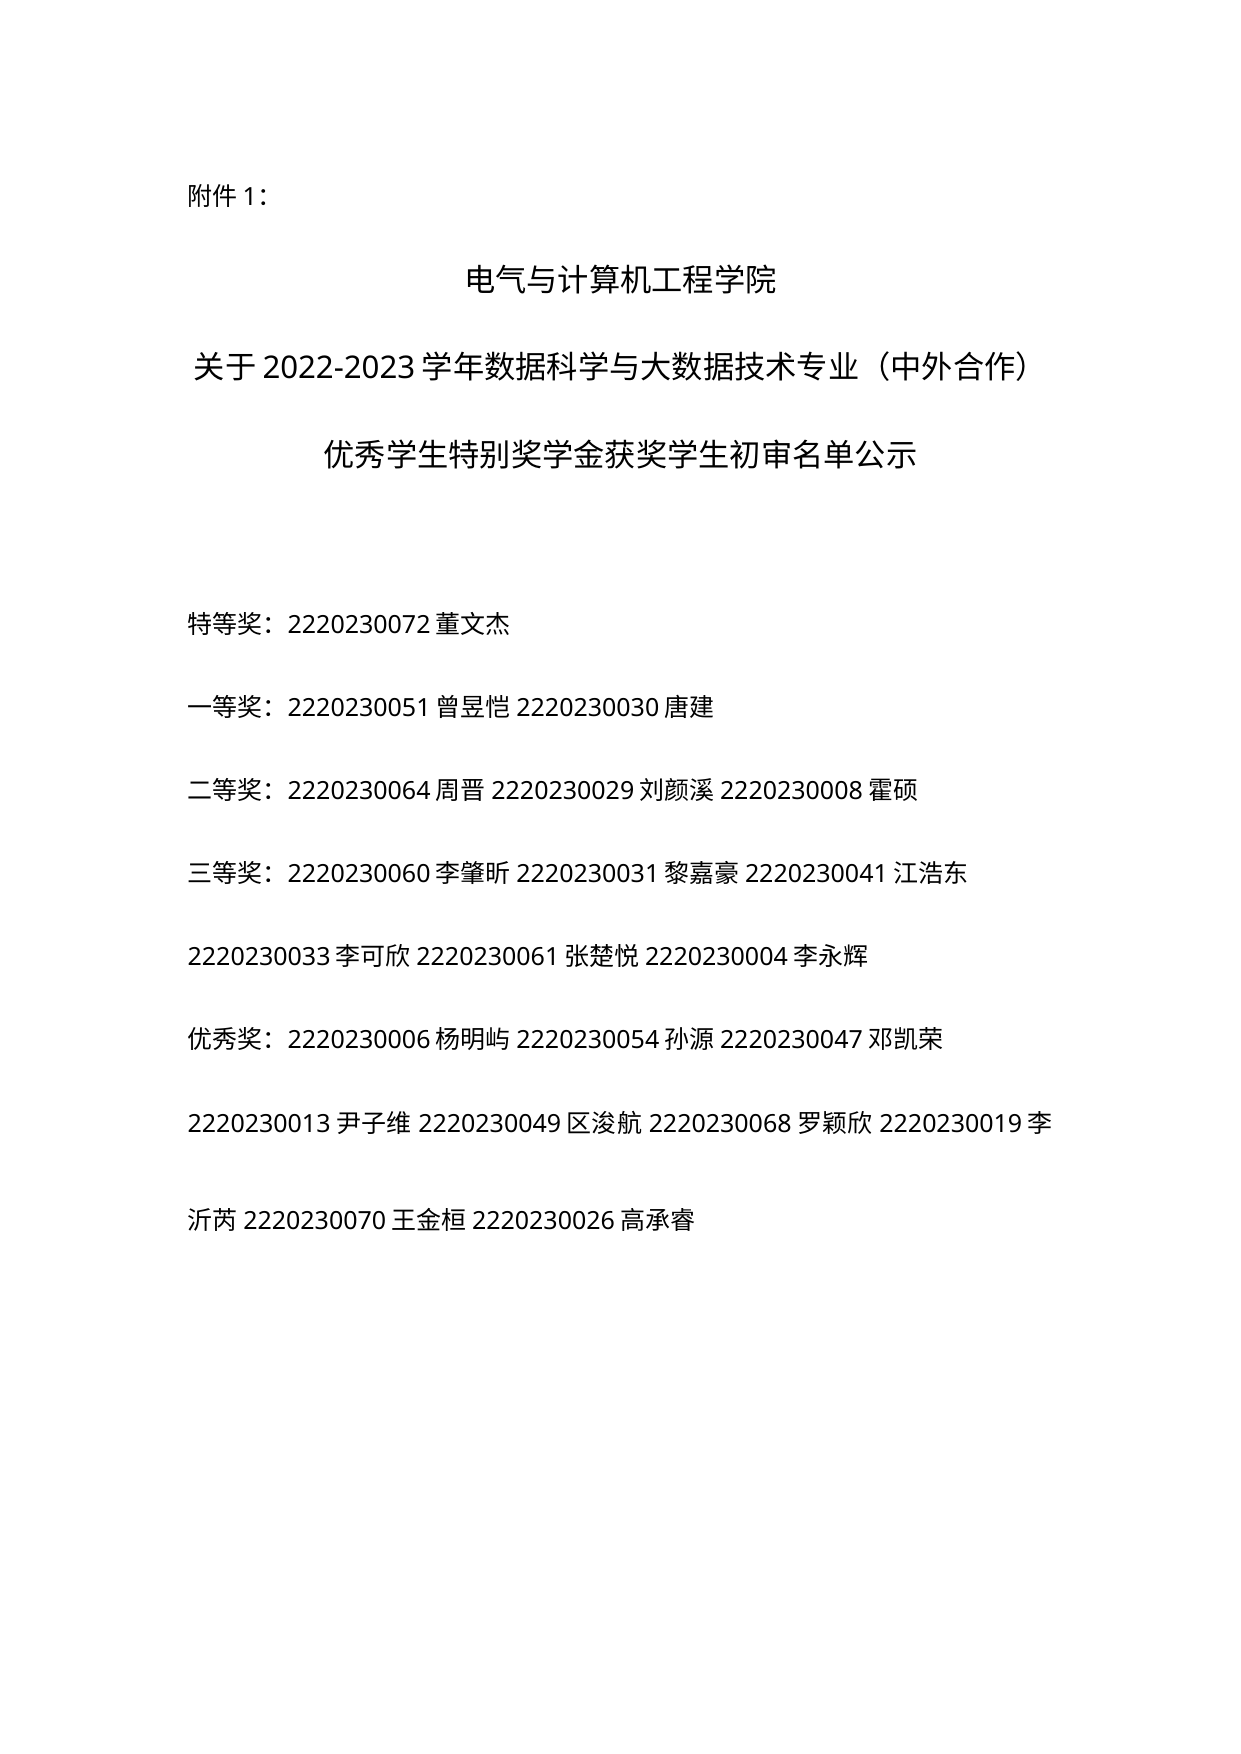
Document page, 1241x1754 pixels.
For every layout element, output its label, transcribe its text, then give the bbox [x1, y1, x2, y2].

text 附件1： [187, 162, 1053, 227]
text 优秀学生特别奖学金获奖学生初审名单公示 [187, 420, 1053, 485]
text 关于2022-2023学年数据科学与大数据技术专业（中外合作） [187, 333, 1053, 398]
text 优秀奖：2220230006杨明屿 2220230054孙源 2220230047邓凯荣 [187, 1006, 1053, 1071]
text 一等奖：2220230051曾昱恺 2220230030唐建 [187, 673, 1053, 738]
text 2220230033李可欣 2220230061张楚悦 2220230004李永辉 [187, 922, 1053, 987]
text 2220230013尹子维 2220230049区浚航 2220230068罗颖欣 2220230019李沂芮 2220230070王金桓 2220230026高承睿 [187, 1089, 1053, 1251]
text 特等奖：2220230072董文杰 [187, 590, 1053, 655]
text 三等奖：2220230060李肇昕 2220230031黎嘉豪 2220230041江浩东 [187, 839, 1053, 904]
text 二等奖：2220230064周晋 2220230029刘颜溪 2220230008霍硕 [187, 756, 1053, 821]
text 电气与计算机工程学院 [187, 245, 1053, 310]
